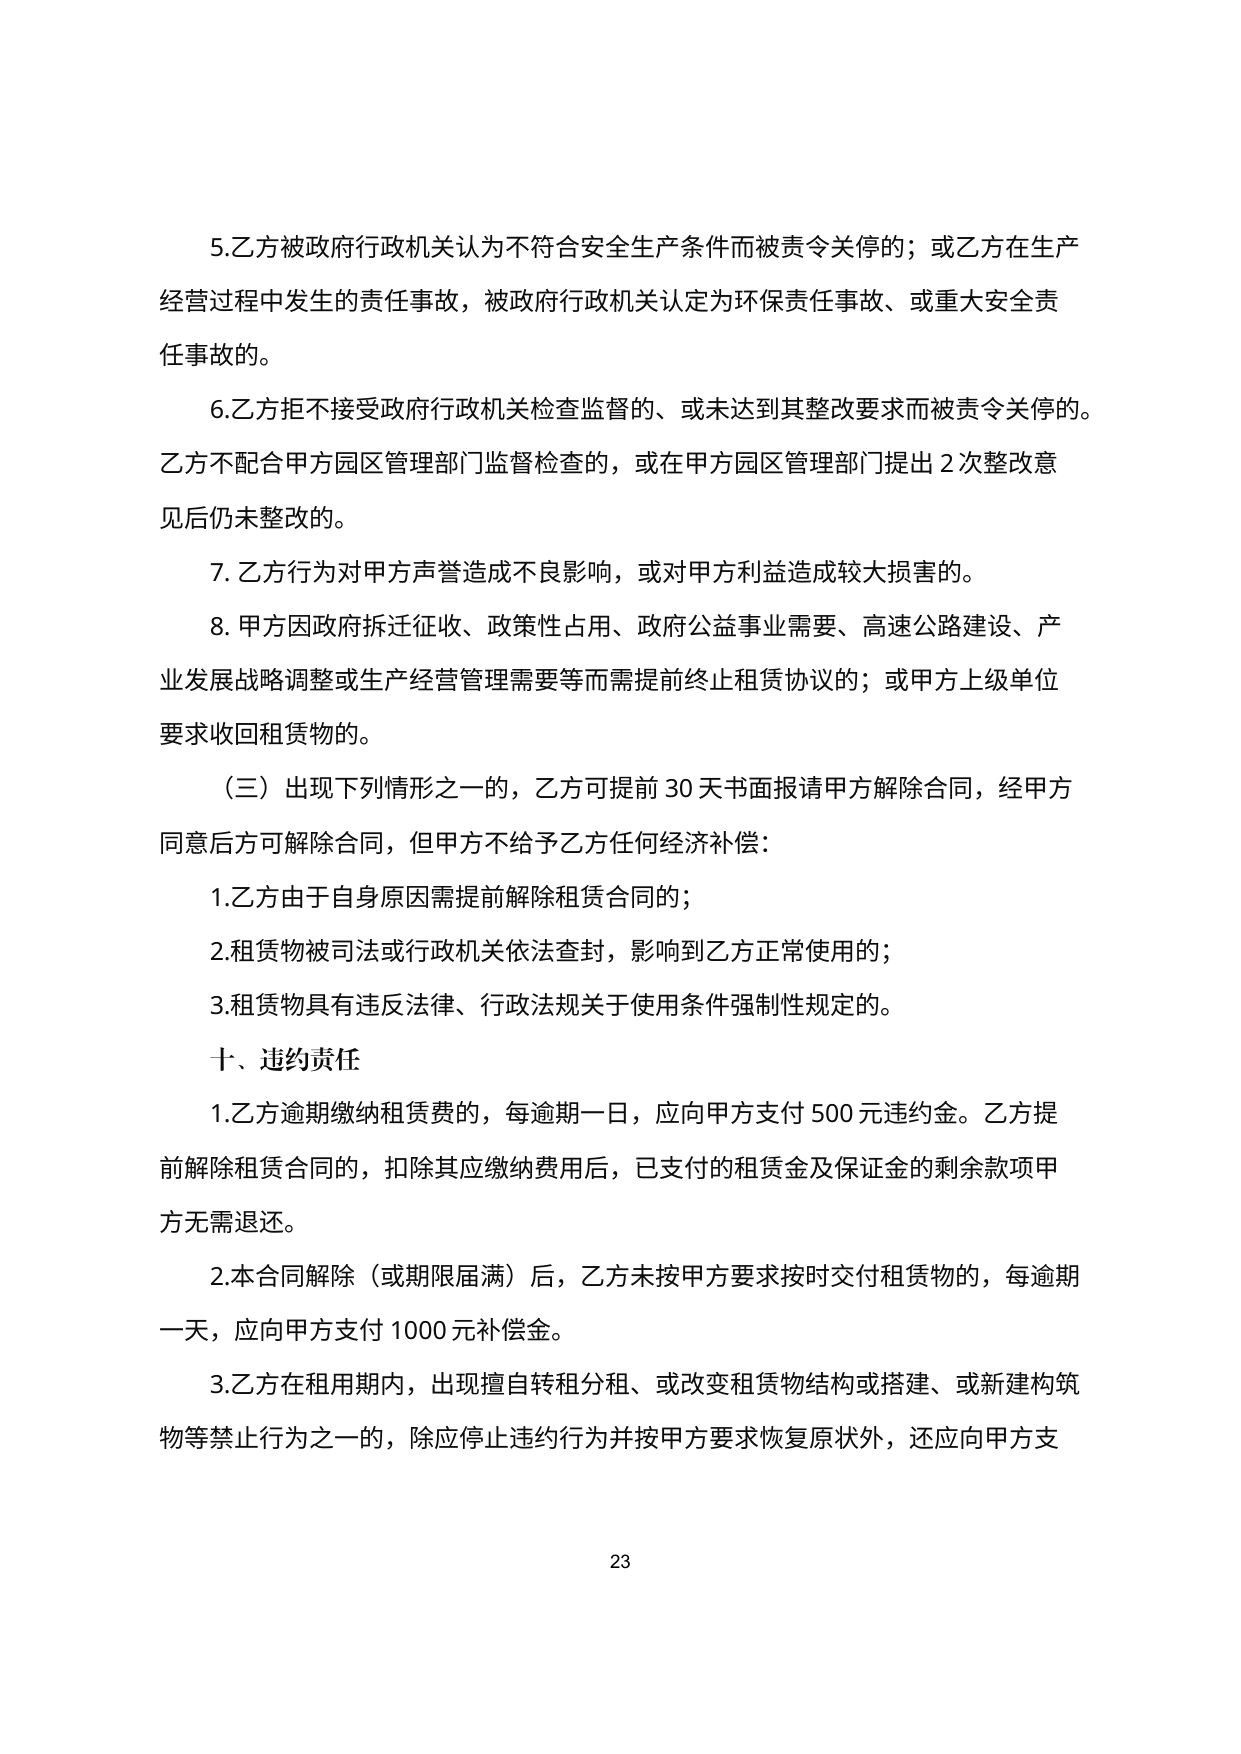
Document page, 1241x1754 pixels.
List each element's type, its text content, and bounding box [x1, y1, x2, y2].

text 1.乙方逾期缴纳租赁费的，每逾期一日，应向甲方支付500元违约金。乙方提前解除租赁合同的，扣除其应缴纳费用后，已支付的租赁金及保证金的剩余款项甲方无需退还。 [159, 1079, 1081, 1242]
text 2.本合同解除（或期限届满）后，乙方未按甲方要求按时交付租赁物的，每逾期一天，应向甲方支付1000元补偿金。 [159, 1242, 1081, 1350]
text 6.乙方拒不接受政府行政机关检查监督的、或未达到其整改要求而被责令关停的。乙方不配合甲方园区管理部门监督检查的，或在甲方园区管理部门提出2次整改意见后仍未整改的。 [159, 375, 1081, 538]
text 十、违约责任 [159, 1025, 1081, 1079]
text 8. 甲方因政府拆迁征收、政策性占用、政府公益事业需要、高速公路建设、产业发展战略调整或生产经营管理需要等而需提前终止租赁协议的；或甲方上级单位要求收回租赁物的。 [159, 592, 1081, 754]
text 2.租赁物被司法或行政机关依法查封，影响到乙方正常使用的； [159, 917, 1081, 971]
text 1.乙方由于自身原因需提前解除租赁合同的； [159, 863, 1081, 917]
text 3.租赁物具有违反法律、行政法规关于使用条件强制性规定的。 [159, 971, 1081, 1025]
text 7. 乙方行为对甲方声誉造成不良影响，或对甲方利益造成较大损害的。 [159, 538, 1081, 592]
text （三）出现下列情形之一的，乙方可提前30天书面报请甲方解除合同，经甲方同意后方可解除合同，但甲方不给予乙方任何经济补偿： [159, 754, 1081, 863]
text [159, 1350, 1081, 1459]
text 5.乙方被政府行政机关认为不符合安全生产条件而被责令关停的；或乙方在生产经营过程中发生的责任事故，被政府行政机关认定为环保责任事故、或重大安全责任事故的。 [159, 213, 1081, 375]
